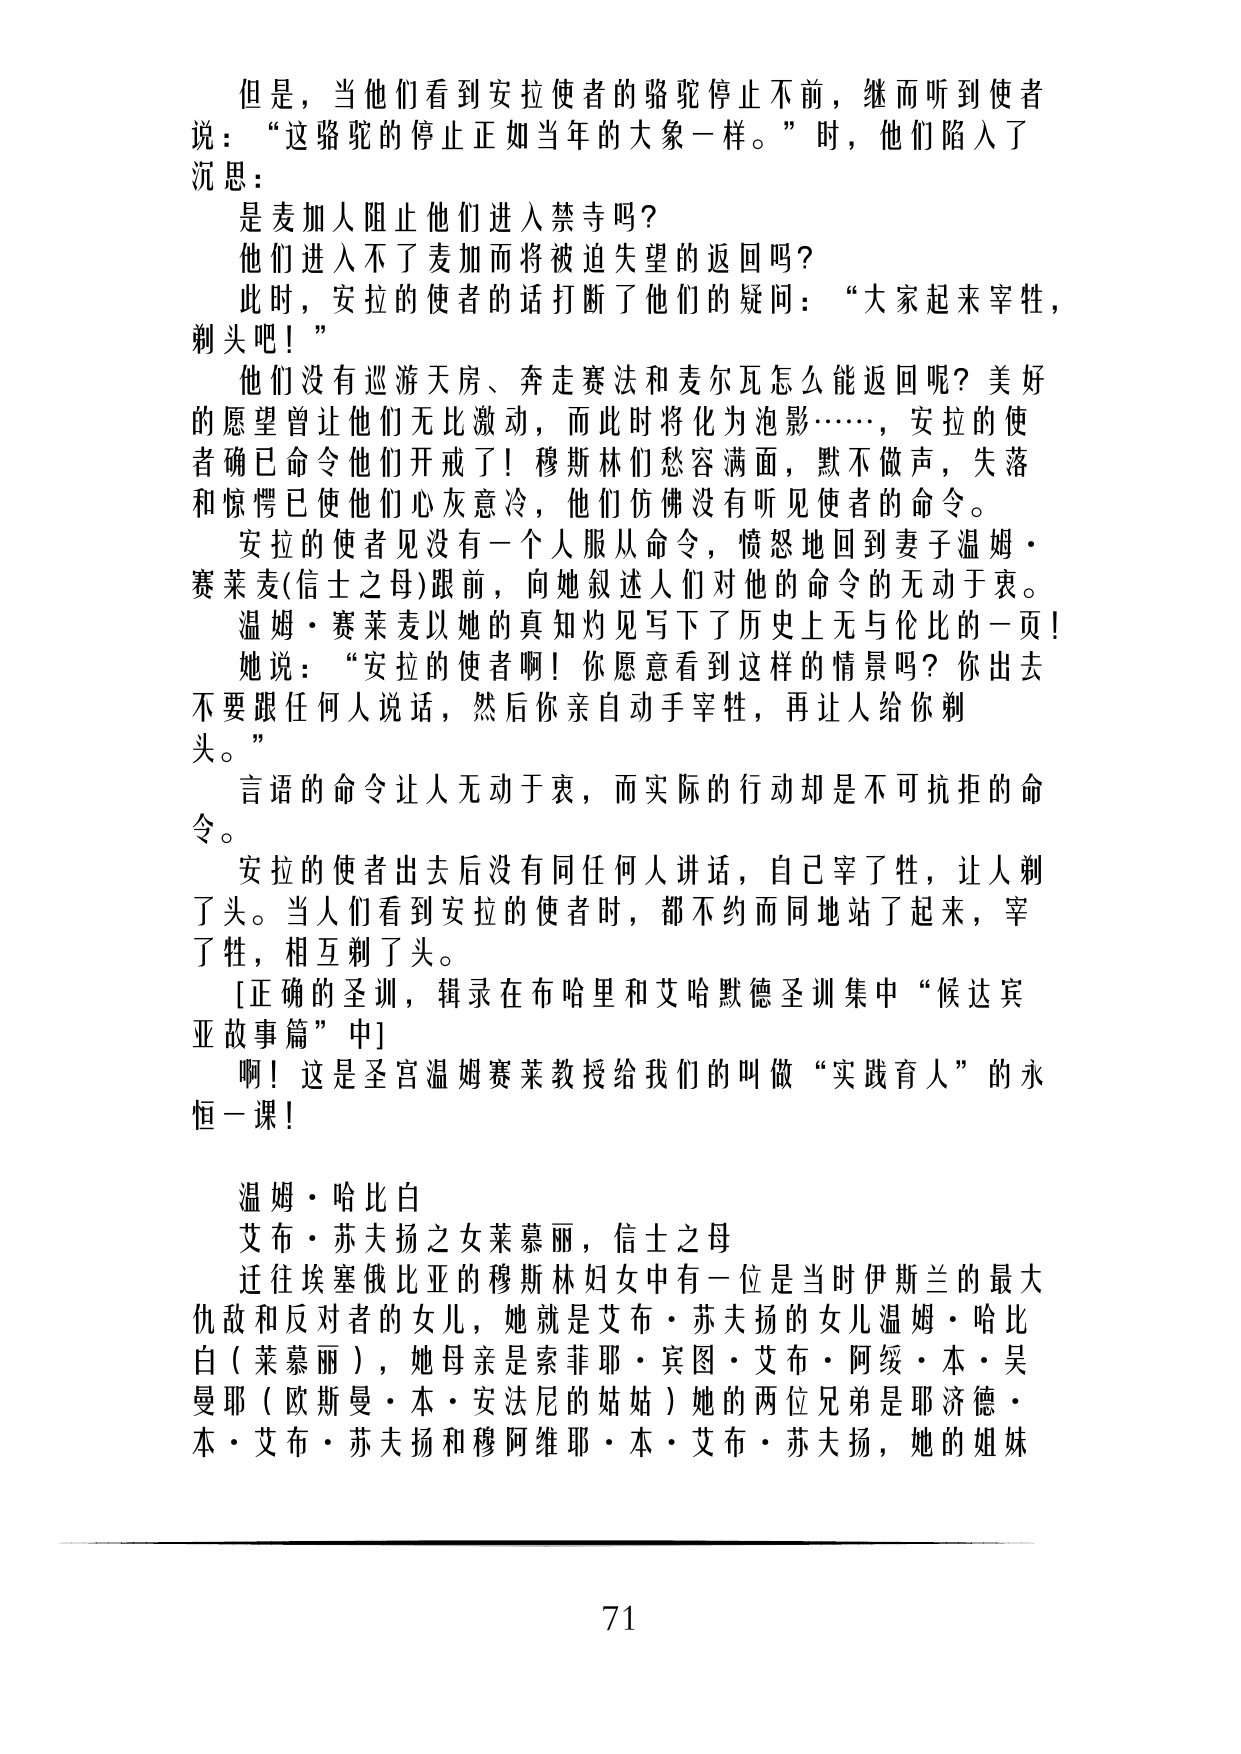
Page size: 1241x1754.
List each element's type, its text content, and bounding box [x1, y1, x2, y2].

text 言语的命令让人无动于衷，而实际的行动却是不可抗拒的命令。 [187, 769, 1053, 845]
text 温姆·赛莱麦以她的真知灼见写下了历史上无与伦比的一页！ [187, 606, 1053, 641]
text 艾布·苏夫扬之女莱慕丽，信士之母 [187, 1218, 1053, 1254]
text 她说：“安拉的使者啊！你愿意看到这样的情景吗？你出去不要跟任何人说话，然后你亲自动手宰牲，再让人给你剃头。” [187, 647, 1053, 764]
text 安拉的使者出去后没有同任何人讲话，自己宰了牲，让人剃了头。当人们看到安拉的使者时，都不约而同地站了起来，宰了牲，相互剃了头。 [187, 851, 1053, 968]
text [正确的圣训，辑录在布哈里和艾哈默德圣训集中“候达宾亚故事篇”中] [187, 973, 1053, 1049]
text 是麦加人阻止他们进入禁寺吗？ [187, 197, 1053, 233]
text 他们没有巡游天房、奔走赛法和麦尔瓦怎么能返回呢？美好的愿望曾让他们无比激动，而此时将化为泡影……，安拉的使者确已命令他们开戒了！穆斯林们愁容满面，默不做声，失落和惊愕已使他们心灰意冷，他们仿佛没有听见使者的命令。 [187, 361, 1053, 519]
text 此时，安拉的使者的话打断了他们的疑问：“大家起来宰牲，剃头吧！” [187, 279, 1053, 355]
text 温姆·哈比白 [187, 1177, 1053, 1213]
picture [58, 1539, 1034, 1547]
text 但是，当他们看到安拉使者的骆驼停止不前，继而听到使者说：“这骆驼的停止正如当年的大象一样。”时，他们陷入了沉思： [187, 75, 1053, 192]
text 他们进入不了麦加而将被迫失望的返回吗？ [187, 238, 1053, 274]
text 安拉的使者见没有一个人服从命令，愤怒地回到妻子温姆·赛莱麦(信士之母)跟前，向她叙述人们对他的命令的无动于衷。 [187, 524, 1053, 600]
text 啊！这是圣宫温姆赛莱教授给我们的叫做“实践育人”的永恒一课！ [187, 1055, 1053, 1131]
